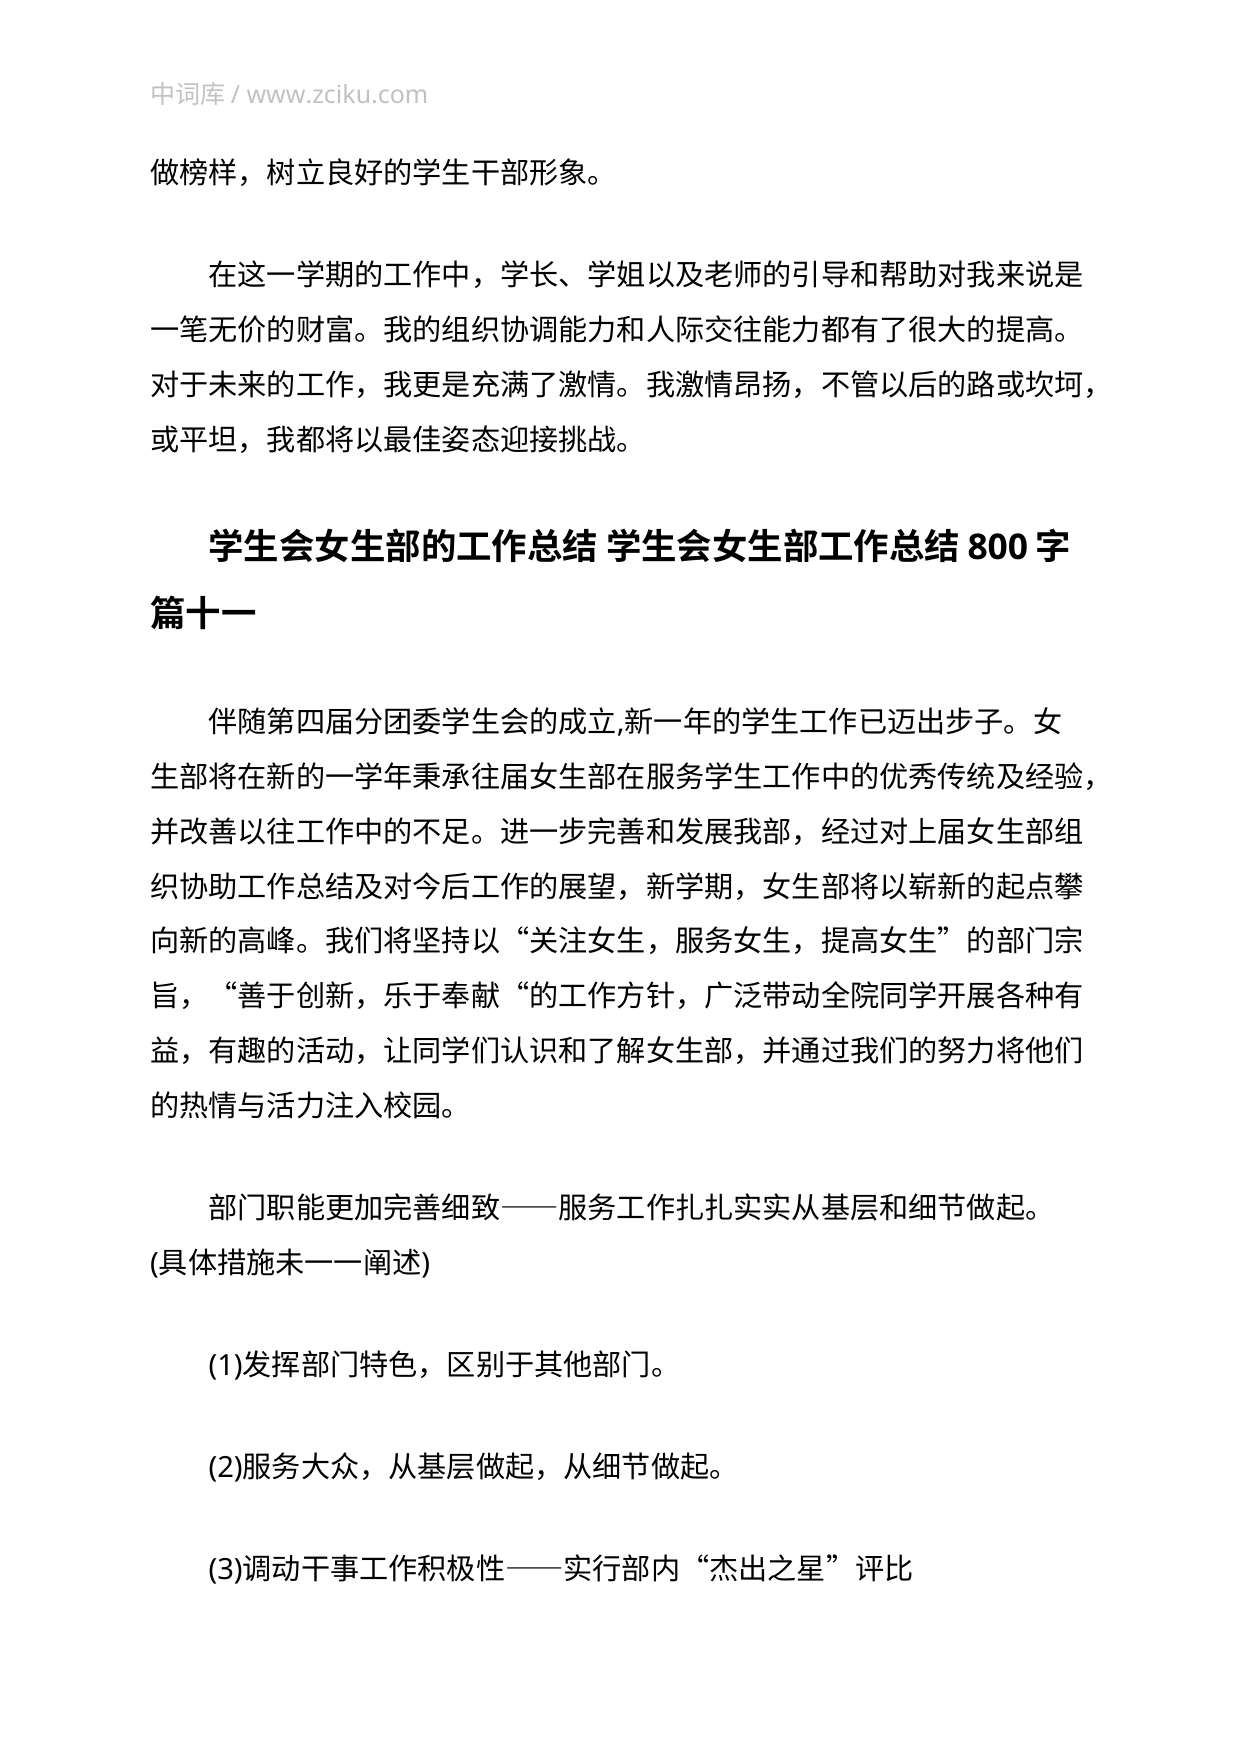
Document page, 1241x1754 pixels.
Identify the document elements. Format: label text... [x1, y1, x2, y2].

text (2)服务大众，从基层做起，从细节做起。 [150, 1443, 1090, 1486]
text 学生会女生部的工作总结 学生会女生部工作总结800字篇十一 [150, 518, 1090, 636]
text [150, 150, 1090, 192]
text (1)发挥部门特色，区别于其他部门。 [150, 1341, 1090, 1384]
text 在这一学期的工作中，学长、学姐以及老师的引导和帮助对我来说是一笔无价的财富。我的组织协调能力和人际交往能力都有了很大的提高。对于未来的工作，我更是充满了激情。我激情昂扬，不管以后的路或坎坷，或平坦，我都将以最佳姿态迎接挑战。 [150, 252, 1090, 459]
text 伴随第四届分团委学生会的成立,新一年的学生工作已迈出步子。女生部将在新的一学年秉承往届女生部在服务学生工作中的优秀传统及经验，并改善以往工作中的不足。进一步完善和发展我部，经过对上届女生部组织协助工作总结及对今后工作的展望，新学期，女生部将以崭新的起点攀向新的高峰。我们将坚持以“关注女生，服务女生，提高女生”的部门宗旨，“善于创新，乐于奉献“的工作方针，广泛带动全院同学开展各种有益，有趣的活动，让同学们认识和了解女生部，并通过我们的努力将他们的热情与活力注入校园。 [150, 698, 1090, 1125]
text 部门职能更加完善细致――服务工作扎扎实实从基层和细节做起。(具体措施未一一阐述) [150, 1184, 1090, 1282]
text (3)调动干事工作积极性――实行部内“杰出之星”评比 [150, 1545, 1090, 1588]
